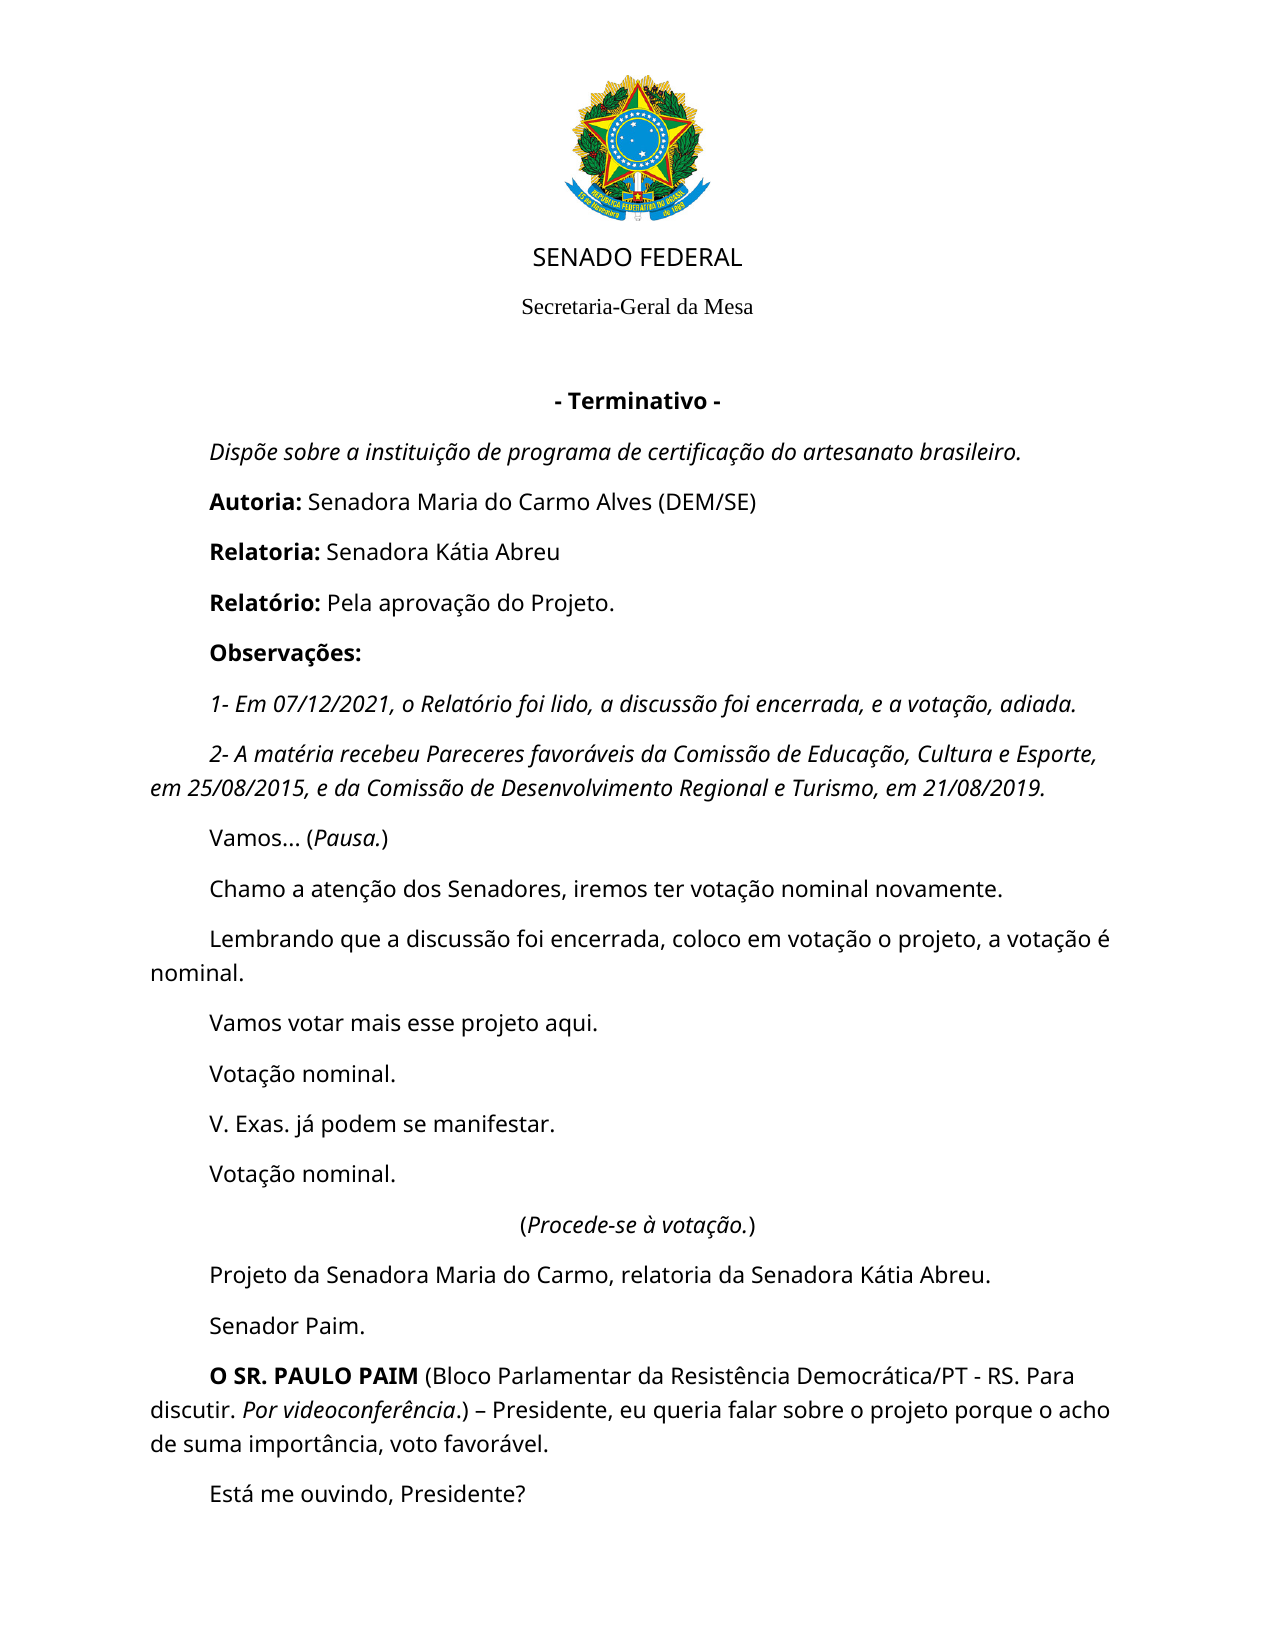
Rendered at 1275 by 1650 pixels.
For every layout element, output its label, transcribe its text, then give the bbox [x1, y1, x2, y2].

text V. Exas. já podem se manifestar. [150, 1108, 1125, 1139]
text Relatoria: Senadora Kátia Abreu [150, 536, 1125, 567]
text Observações: [150, 637, 1125, 668]
text Projeto da Senadora Maria do Carmo, relatoria da Senadora Kátia Abreu. [150, 1259, 1125, 1290]
text Dispõe sobre a instituição de programa de certificação do artesanato brasileiro. [150, 435, 1125, 467]
text Votação nominal. [150, 1057, 1125, 1089]
text Vamos... (Pausa.) [150, 822, 1125, 853]
text Autoria: Senadora Maria do Carmo Alves (DEM/SE) [150, 486, 1125, 517]
text Vamos votar mais esse projeto aqui. [150, 1007, 1125, 1038]
text Senador Paim. [150, 1309, 1125, 1341]
text (Procede-se à votação.) [150, 1209, 1125, 1240]
text 2- A matéria recebeu Pareceres favoráveis da Comissão de Educação, Cultura e Esporte, em 25/08/2015, e da Comissão de Desenvolvimento Regional e Turismo, em 21/08/2019. [150, 738, 1125, 803]
text Chamo a atenção dos Senadores, iremos ter votação nominal novamente. [150, 872, 1125, 904]
text Relatório: Pela aprovação do Projeto. [150, 587, 1125, 618]
text 1- Em 07/12/2021, o Relatório foi lido, a discussão foi encerrada, e a votação, adiada. [150, 687, 1125, 719]
text Votação nominal. [150, 1158, 1125, 1189]
text Lembrando que a discussão foi encerrada, coloco em votação o projeto, a votação é nominal. [150, 923, 1125, 988]
picture [564, 75, 711, 221]
text O SR. PAULO PAIM (Bloco Parlamentar da Resistência Democrática/PT - RS. Para discutir. Por videoconferência.) – Presidente, eu queria falar sobre o projeto porque o acho de suma importância, voto favorável. [150, 1360, 1125, 1459]
text Está me ouvindo, Presidente? [150, 1478, 1125, 1509]
text - Terminativo - [150, 385, 1125, 416]
